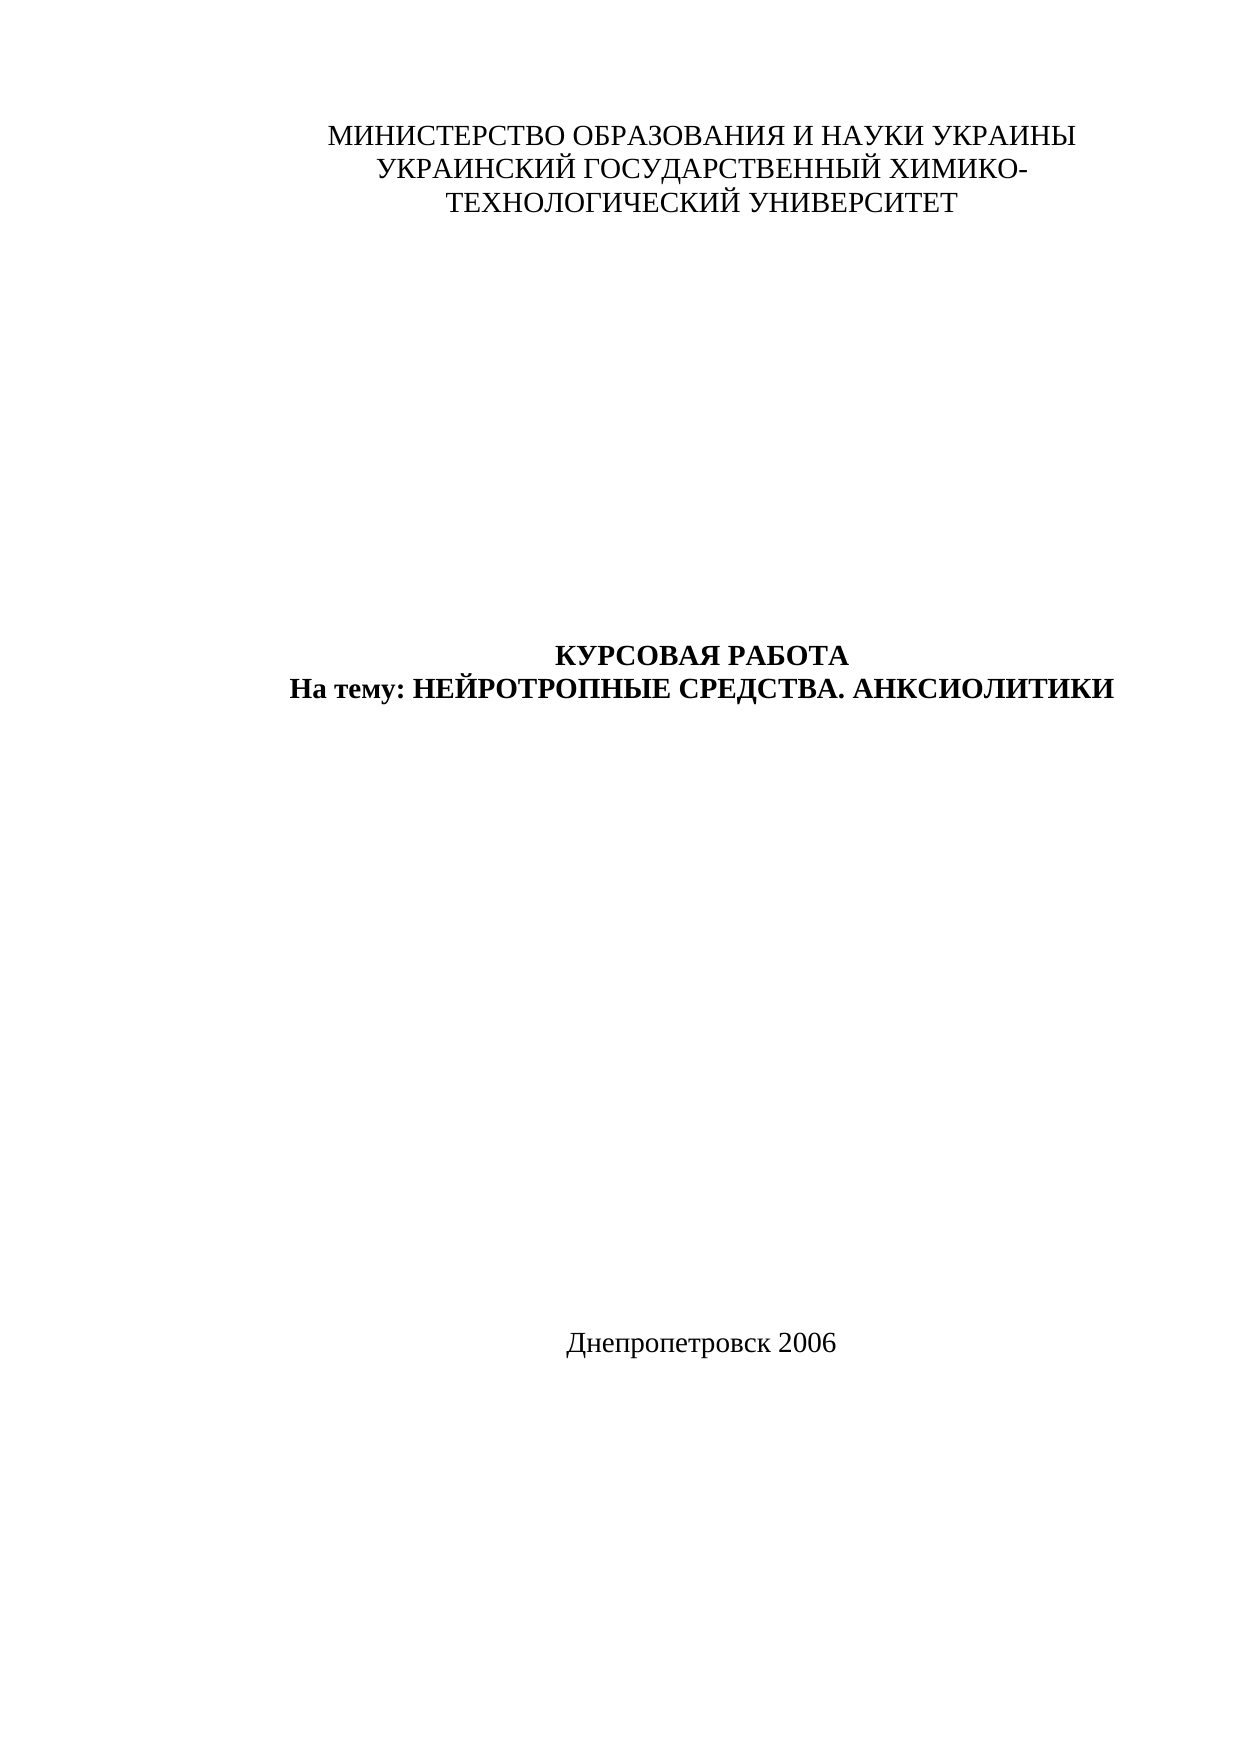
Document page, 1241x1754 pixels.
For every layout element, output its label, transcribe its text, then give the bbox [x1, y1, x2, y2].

text МИНИСТЕРСТВО ОБРАЗОВАНИЯ И НАУКИ УКРАИНЫ [252, 118, 1152, 152]
text КУРСОВАЯ РАБОТА [252, 638, 1152, 672]
subtitle Днепропетровск 2006 [177, 1326, 1152, 1359]
text На тему: НЕЙРОТРОПНЫЕ СРЕДСТВА. АНКСИОЛИТИКИ [252, 672, 1152, 705]
text УКРАИНСКИЙ ГОСУДАРСТВЕННЫЙ ХИМИКО-ТЕХНОЛОГИЧЕСКИЙ УНИВЕРСИТЕТ [252, 152, 1152, 219]
